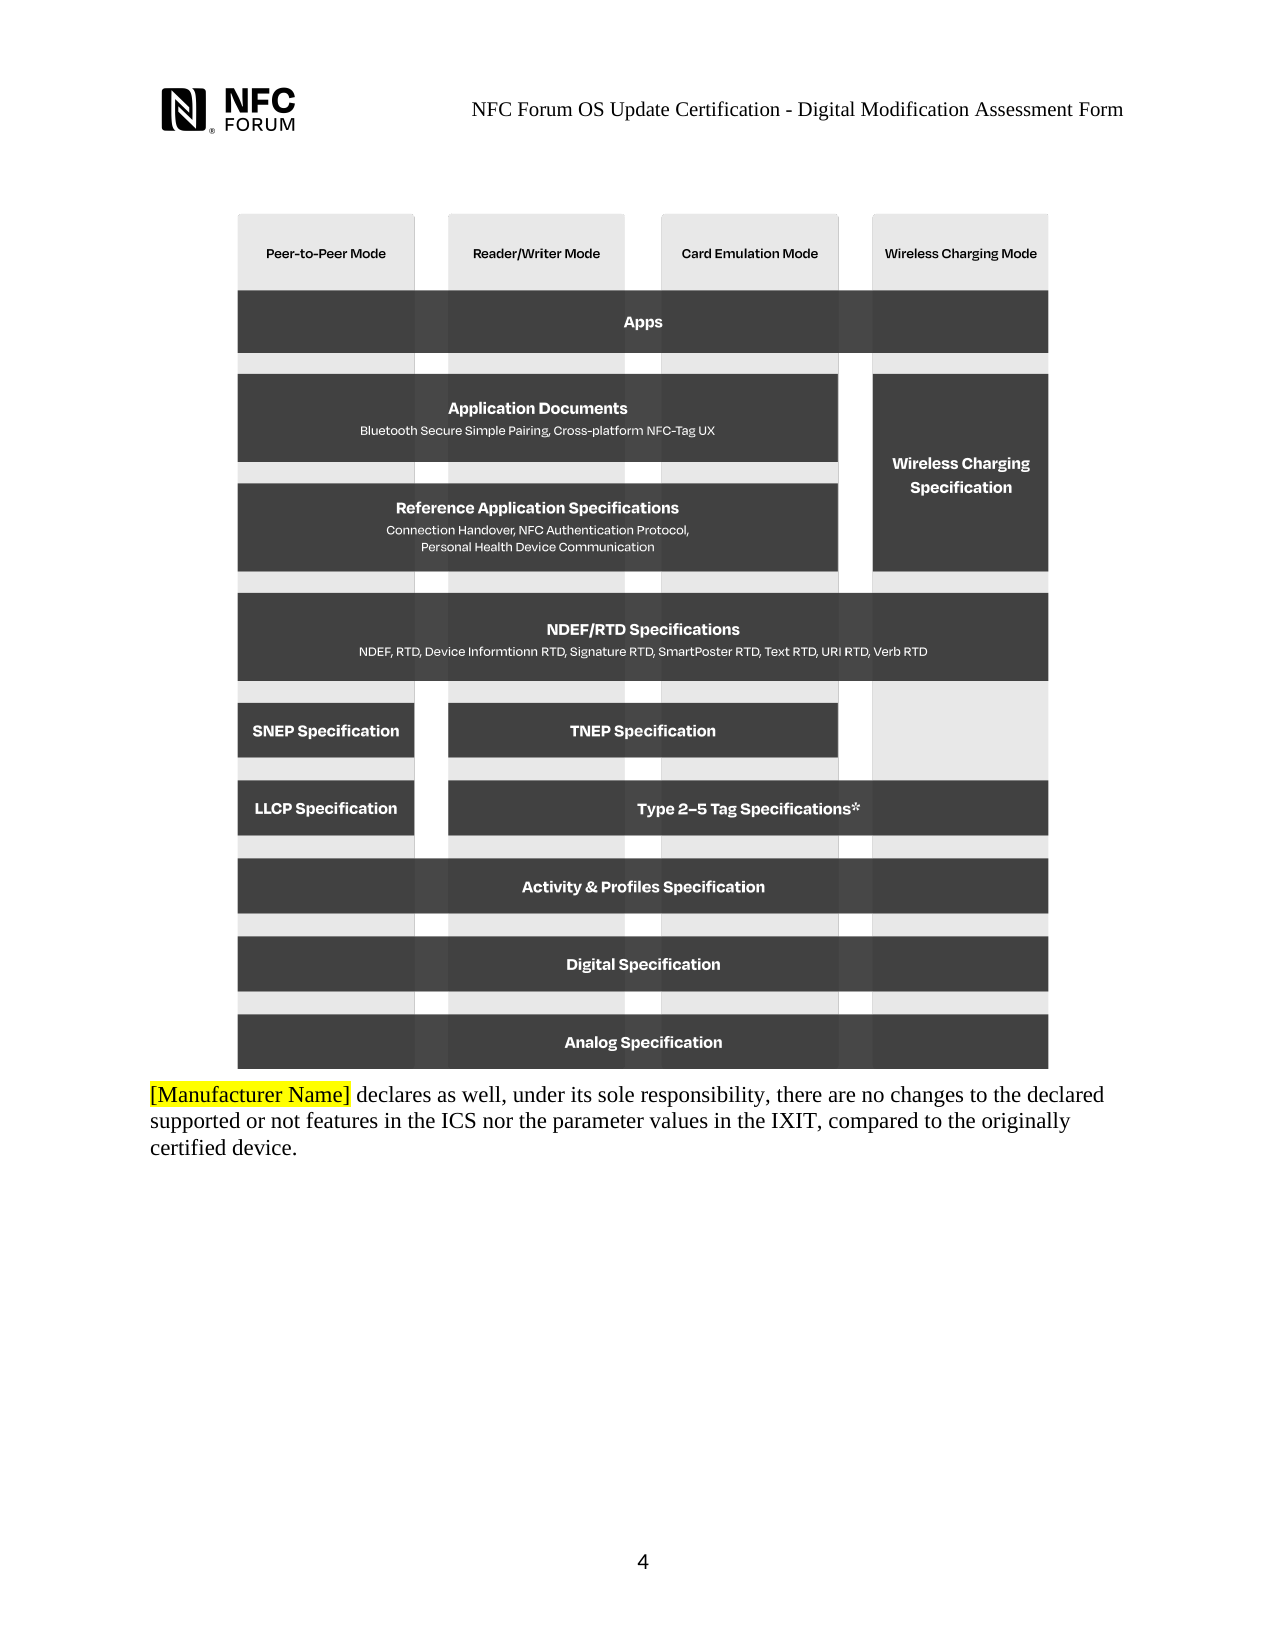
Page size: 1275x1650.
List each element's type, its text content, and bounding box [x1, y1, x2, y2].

picture [161, 81, 296, 138]
text [Manufacturer Name] declares as well, under its sole responsibility, there are no changes to the declared supported or not features in the ICS nor the parameter values in the IXIT, compared to the originally certified device. [150, 1081, 1136, 1160]
picture [237, 213, 1049, 1069]
